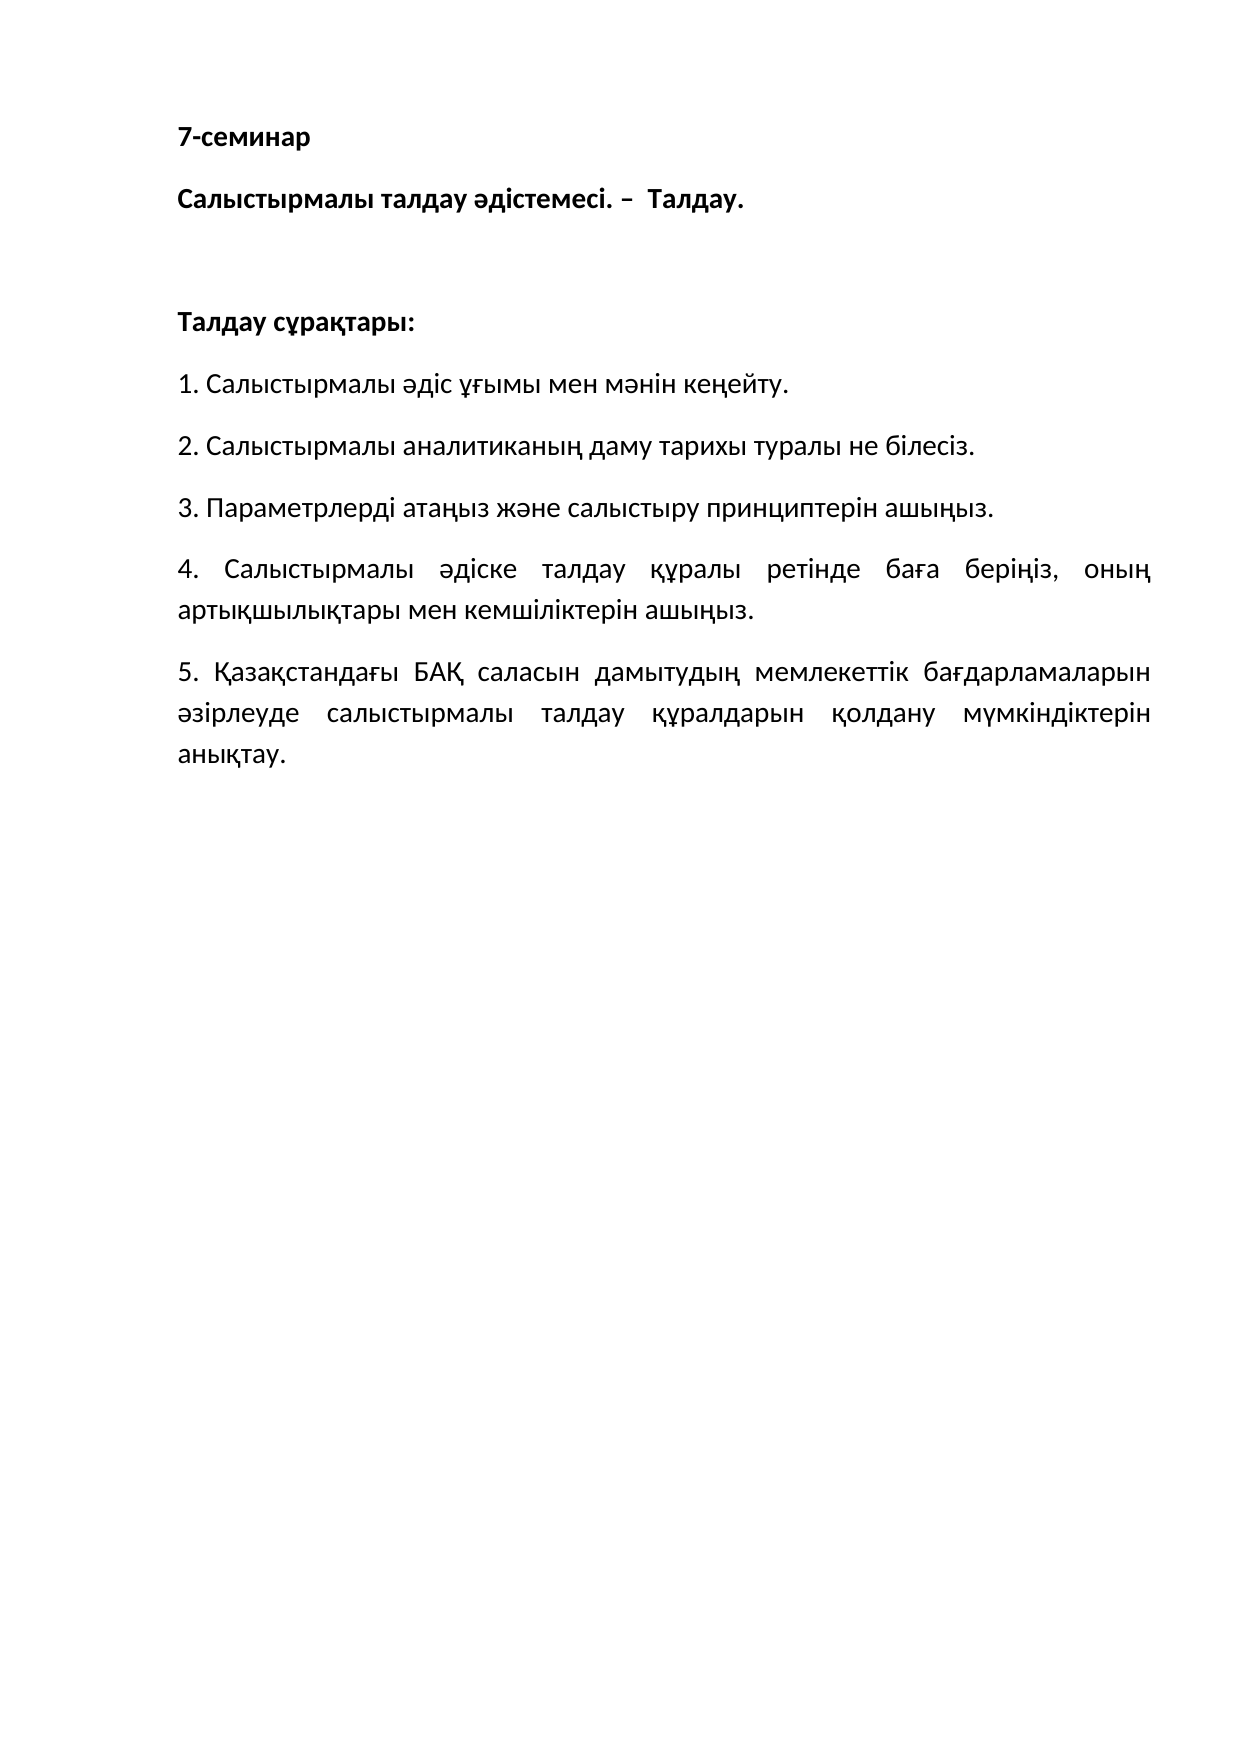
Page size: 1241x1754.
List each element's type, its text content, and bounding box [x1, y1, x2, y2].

text 1. Салыстырмалы әдіс ұғымы мен мәнін кеңейту. [177, 365, 1152, 401]
text 5. Қазақстандағы БАҚ саласын дамытудың мемлекеттік бағдарламаларын әзірлеуде салыстырмалы талдау құралдарын қолдану мүмкіндіктерін анықтау. [177, 653, 1152, 771]
text 2. Салыстырмалы аналитиканың даму тарихы туралы не білесіз. [177, 427, 1152, 463]
text 4. Салыстырмалы әдіске талдау құралы ретінде баға беріңіз, оның артықшылықтары мен кемшіліктерін ашыңыз. [177, 551, 1152, 627]
text Талдау сұрақтары: [177, 303, 1152, 339]
text Салыстырмалы талдау әдістемесі. – Талдау. [177, 180, 1152, 216]
text 3. Параметрлерді атаңыз және салыстыру принциптерін ашыңыз. [177, 489, 1152, 524]
text 7-семинар [177, 118, 1152, 154]
